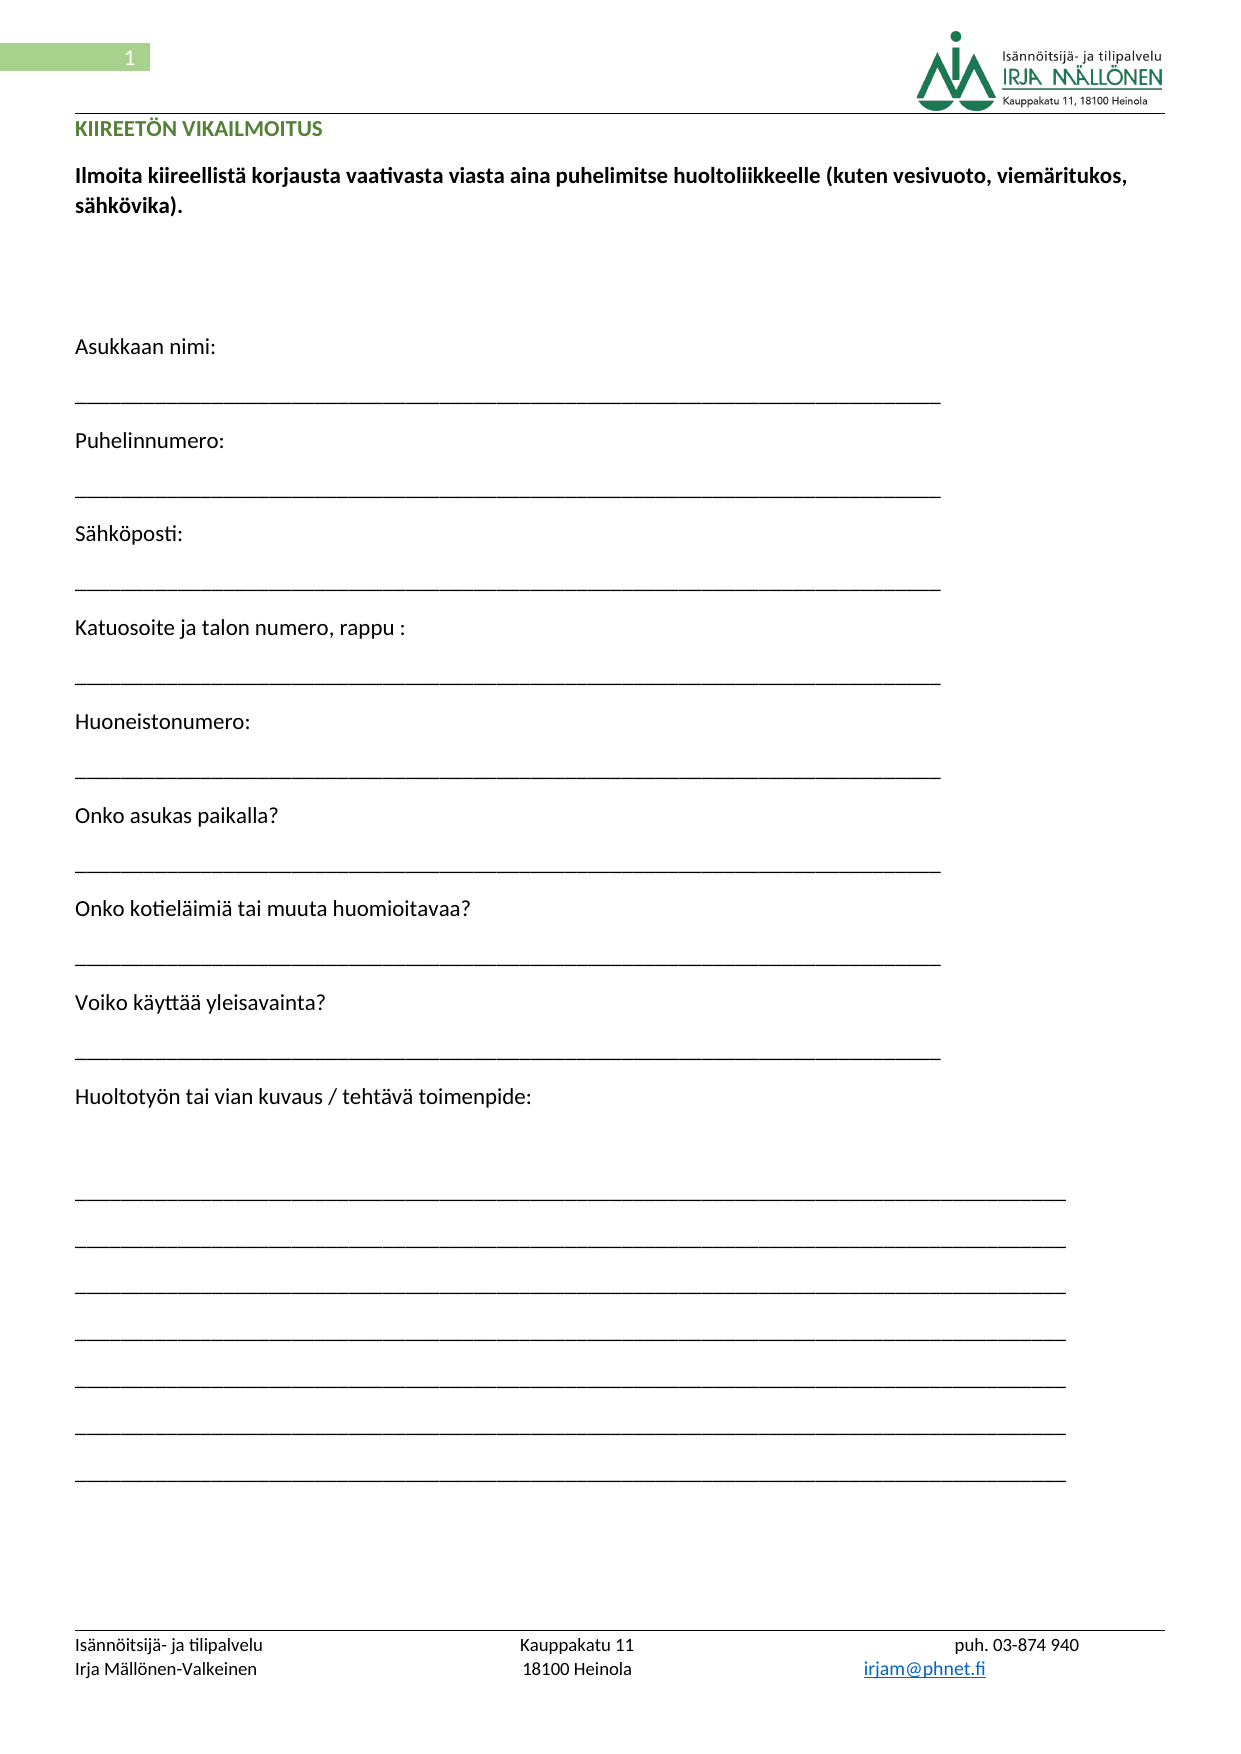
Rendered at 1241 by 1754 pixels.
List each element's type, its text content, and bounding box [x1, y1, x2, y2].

text KIIREETÖN VIKAILMOITUS [75, 114, 1165, 142]
text Onko asukas paikalla? [75, 801, 1165, 829]
text ____________________________________________________________________________ [75, 379, 1165, 407]
text _______________________________________________________________________________________ [75, 1363, 1165, 1391]
picture [915, 29, 1166, 112]
text _______________________________________________________________________________________ [75, 1223, 1165, 1251]
text _______________________________________________________________________________________ [75, 1457, 1165, 1485]
text Puhelinnumero: [75, 426, 1165, 454]
text _______________________________________________________________________________________ [75, 1410, 1165, 1438]
text Voiko käyttää yleisavainta? [75, 988, 1165, 1016]
text Huoneistonumero: [75, 707, 1165, 735]
text Sähköposti: [75, 519, 1165, 548]
text ____________________________________________________________________________ [75, 941, 1165, 969]
text Asukkaan nimi: [75, 332, 1165, 360]
text _______________________________________________________________________________________ [75, 1269, 1165, 1298]
text ____________________________________________________________________________ [75, 754, 1165, 782]
text Katuosoite ja talon numero, rappu : [75, 613, 1165, 641]
text ____________________________________________________________________________ [75, 1035, 1165, 1063]
text _______________________________________________________________________________________ [75, 1316, 1165, 1344]
text Ilmoita kiireellistä korjausta vaativasta viasta aina puhelimitse huoltoliikkeelle (kuten vesivuoto, viemäritukos, sähkövika). [75, 161, 1165, 219]
text Onko kotieläimiä tai muuta huomioitavaa? [75, 894, 1165, 923]
text Huoltotyön tai vian kuvaus / tehtävä toimenpide: [75, 1082, 1165, 1110]
text ____________________________________________________________________________ [75, 566, 1165, 594]
text ____________________________________________________________________________ [75, 848, 1165, 876]
text ____________________________________________________________________________ [75, 660, 1165, 688]
text _______________________________________________________________________________________ [75, 1176, 1165, 1204]
text ____________________________________________________________________________ [75, 473, 1165, 501]
